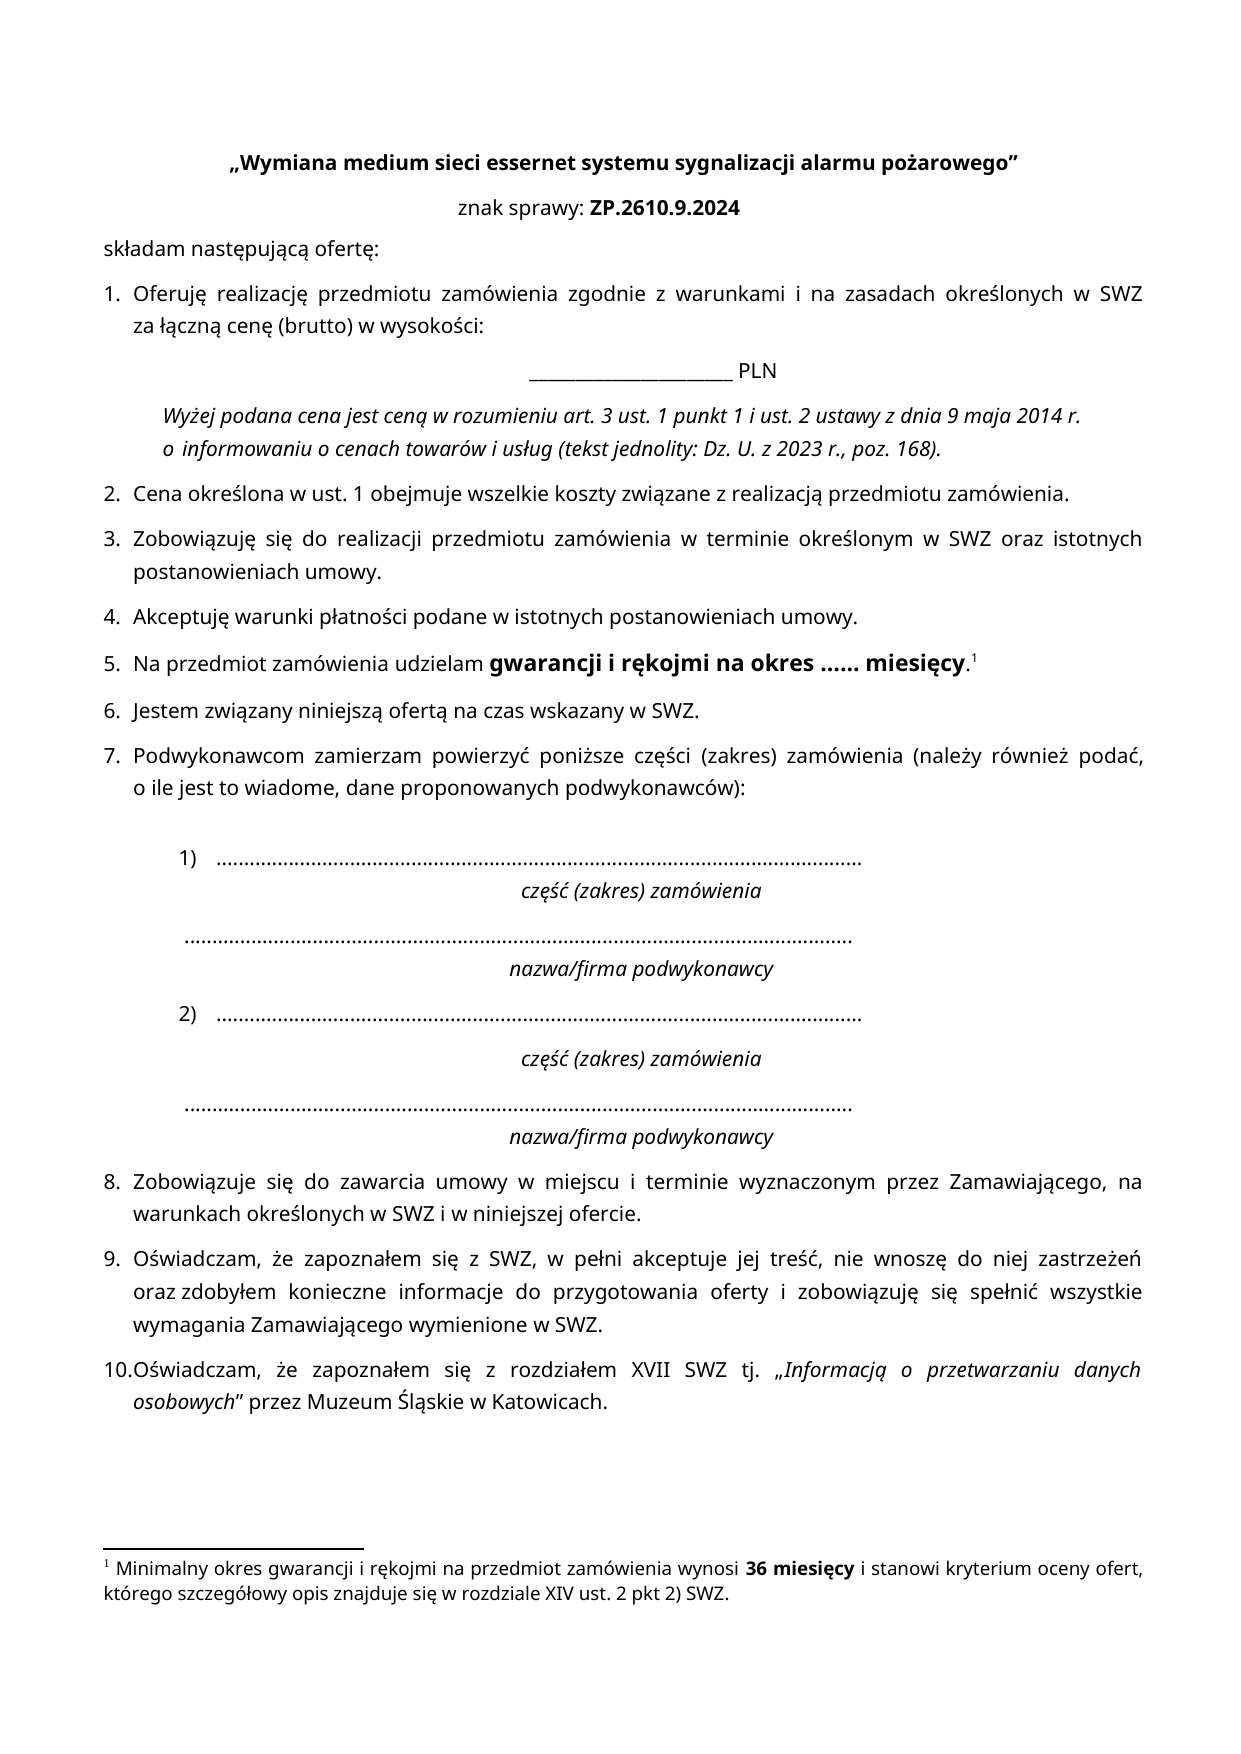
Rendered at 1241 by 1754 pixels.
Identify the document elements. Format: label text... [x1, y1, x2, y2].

list Oświadczam, że zapoznałem się z rozdziałem XVII SWZ tj. „Informacją o przetwarzaniu danych osobowych” przez Muzeum Śląskie w Katowicach. [103, 1355, 1144, 1416]
list .................................................................................................................... [178, 999, 1144, 1027]
list Na przedmiot zamówienia udzielam gwarancji i rękojmi na okres …… miesięcy. [103, 647, 1144, 678]
text ______________________ PLN [162, 357, 1144, 385]
list Oświadczam, że zapoznałem się z SWZ, w pełni akceptuje jej treść, nie wnoszę do niej zastrzeżeń oraz zdobyłem konieczne informacje do przygotowania oferty i zobowiązuję się spełnić wszystkie wymagania Zamawiającego wymienione w SWZ. [103, 1244, 1144, 1338]
list Podwykonawcom zamierzam powierzyć poniższe części (zakres) zamówienia (należy również podać, o ile jest to wiadome, dane proponowanych podwykonawców): [103, 741, 1144, 802]
text znak sprawy: ZP.2610.9.2024 [458, 193, 1144, 221]
text nazwa/firma podwykonawcy [141, 1122, 1144, 1150]
text „Wymiana medium sieci essernet systemu sygnalizacji alarmu pożarowego” [103, 148, 1144, 176]
text składam następującą ofertę: [103, 234, 1144, 262]
text część (zakres) zamówienia [141, 876, 1144, 904]
list Cena określona w ust. 1 obejmuje wszelkie koszty związane z realizacją przedmiotu zamówienia. [103, 479, 1144, 508]
list Jestem związany niniejszą ofertą na czas wskazany w SWZ. [103, 696, 1144, 724]
list .................................................................................................................... [178, 843, 1144, 872]
list Zobowiązuję się do realizacji przedmiotu zamówienia w terminie określonym w SWZ oraz istotnych postanowieniach umowy. [103, 524, 1144, 586]
list Akceptuję warunki płatności podane w istotnych postanowieniach umowy. [103, 602, 1144, 631]
list Zobowiązuje się do zawarcia umowy w miejscu i terminie wyznaczonym przez Zamawiającego, na warunkach określonych w SWZ i w niniejszej ofercie. [103, 1167, 1144, 1228]
list Oferuję realizację przedmiotu zamówienia zgodnie z warunkami i na zasadach określonych w SWZ za łączną cenę (brutto) w wysokości: [103, 279, 1144, 340]
text ........................................................................................................................ [184, 1089, 1144, 1118]
text nazwa/firma podwykonawcy [141, 954, 1144, 982]
text ........................................................................................................................ [184, 921, 1144, 950]
text część (zakres) zamówienia [141, 1044, 1144, 1072]
text Wyżej podana cena jest ceną w rozumieniu art. 3 ust. 1 punkt 1 i ust. 2 ustawy z dnia 9 maja 2014 r. o informowaniu o cenach towarów i usług (tekst jednolity: Dz. U. z 2023 r., poz. 168). [162, 402, 1144, 463]
